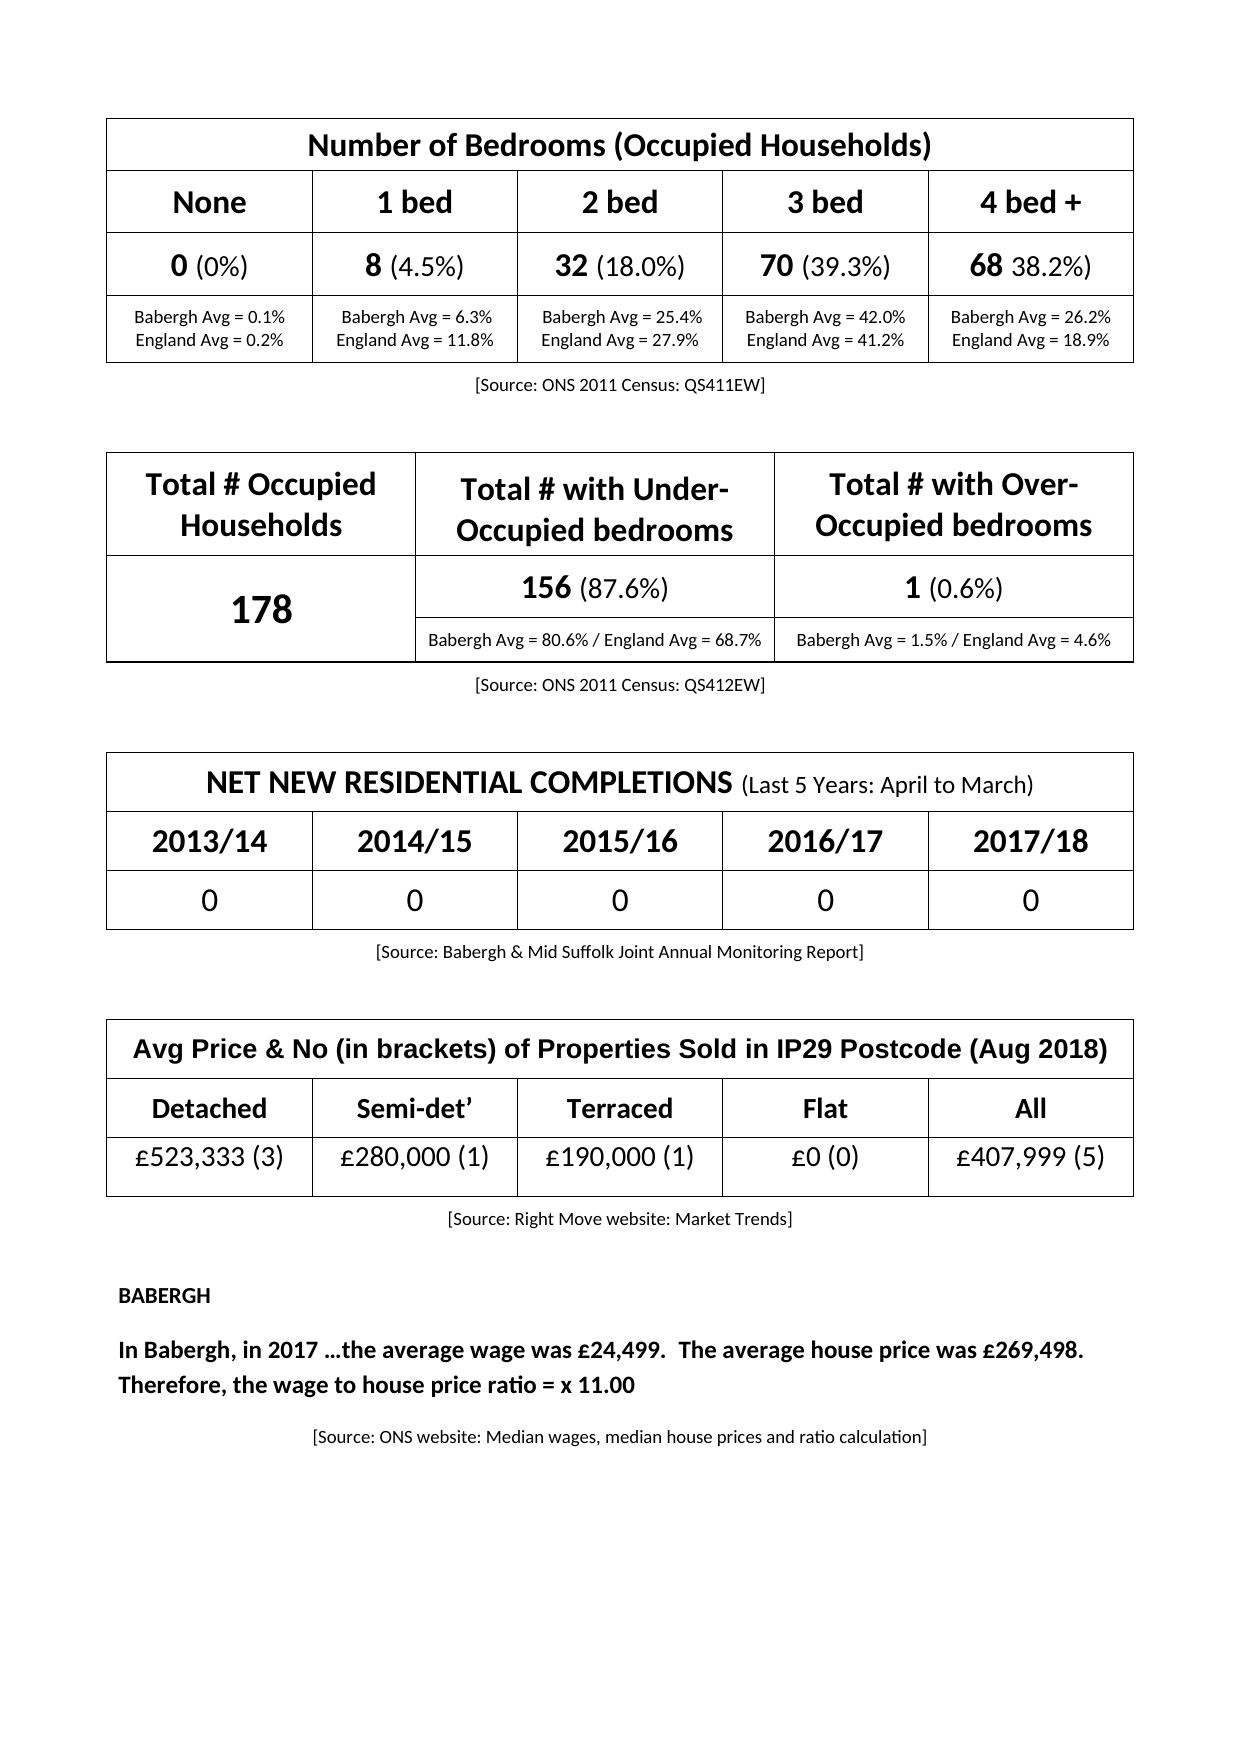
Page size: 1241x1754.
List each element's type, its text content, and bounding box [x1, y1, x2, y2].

text [Source: ONS website: Median wages, median house prices and ratio calculation] [118, 1425, 1122, 1448]
table_cell 2014/15 [313, 812, 517, 870]
table_cell Semi-det’ [313, 1079, 517, 1137]
text In Babergh, in 2017 …the average wage was £24,499. The average house price was £269,498. Therefore, the wage to house price ratio = x 11.00 [118, 1334, 1122, 1400]
table_cell 1 (0.6%) [775, 556, 1133, 617]
table_cell 2017/18 [929, 812, 1133, 870]
table_cell None [107, 171, 312, 232]
text [Source: Right Move website: Market Trends] [118, 1207, 1122, 1230]
text [Source: Babergh & Mid Suffolk Joint Annual Monitoring Report] [118, 940, 1122, 963]
table_cell 0 (0%) [107, 233, 312, 294]
table_cell 4 bed + [929, 171, 1133, 232]
table_cell Babergh Avg = 26.2% England Avg = 18.9% [929, 296, 1133, 362]
table_cell Terraced [518, 1079, 722, 1137]
table_cell 70 (39.3%) [723, 233, 928, 294]
table_cell Babergh Avg = 6.3% England Avg = 11.8% [313, 296, 517, 362]
table_header Total # with Under-Occupied bedrooms [416, 453, 774, 555]
table_header Total # with Over-Occupied bedrooms [775, 453, 1133, 555]
table_cell Detached [107, 1079, 312, 1137]
table_cell 2 bed [518, 171, 722, 232]
table_cell 3 bed [723, 171, 928, 232]
table_cell 178 [107, 556, 415, 661]
table_cell 2013/14 [107, 812, 312, 870]
table_cell £523,333 (3) [107, 1138, 312, 1196]
table_cell Babergh Avg = 25.4% England Avg = 27.9% [518, 296, 722, 362]
table_cell Babergh Avg = 0.1% England Avg = 0.2% [107, 296, 312, 362]
text [Source: ONS 2011 Census: QS411EW] [118, 373, 1122, 396]
table_cell Babergh Avg = 80.6% / England Avg = 68.7% [416, 618, 774, 661]
table_cell 156 (87.6%) [416, 556, 774, 617]
table_cell £280,000 (1) [313, 1138, 517, 1196]
table_cell 0 [313, 871, 517, 929]
table_cell 2016/17 [723, 812, 928, 870]
table_cell All [929, 1079, 1133, 1137]
table_cell Babergh Avg = 1.5% / England Avg = 4.6% [775, 618, 1133, 661]
table_cell Babergh Avg = 42.0% England Avg = 41.2% [723, 296, 928, 362]
table_cell 0 [518, 871, 722, 929]
table_header Total # Occupied Households [107, 453, 415, 555]
table_cell 8 (4.5%) [313, 233, 517, 294]
table_cell 0 [929, 871, 1133, 929]
table_cell 68 38.2%) [929, 233, 1133, 294]
table_cell Flat [723, 1079, 928, 1137]
text BABERGH [118, 1281, 1122, 1309]
table_cell 0 [723, 871, 928, 929]
table_cell 32 (18.0%) [518, 233, 722, 294]
table_cell £407,999 (5) [929, 1138, 1133, 1196]
table_header Avg Price & No (in brackets) of Properties Sold in IP29 Postcode (Aug 2018) [107, 1020, 1133, 1078]
table_header Number of Bedrooms (Occupied Households) [107, 119, 1133, 170]
table_cell £190,000 (1) [518, 1138, 722, 1196]
table_cell 1 bed [313, 171, 517, 232]
text [Source: ONS 2011 Census: QS412EW] [118, 673, 1122, 696]
table_cell £0 (0) [723, 1138, 928, 1196]
table_cell 0 [107, 871, 312, 929]
table_header NET NEW RESIDENTIAL COMPLETIONS (Last 5 Years: April to March) [107, 753, 1133, 811]
table_cell 2015/16 [518, 812, 722, 870]
